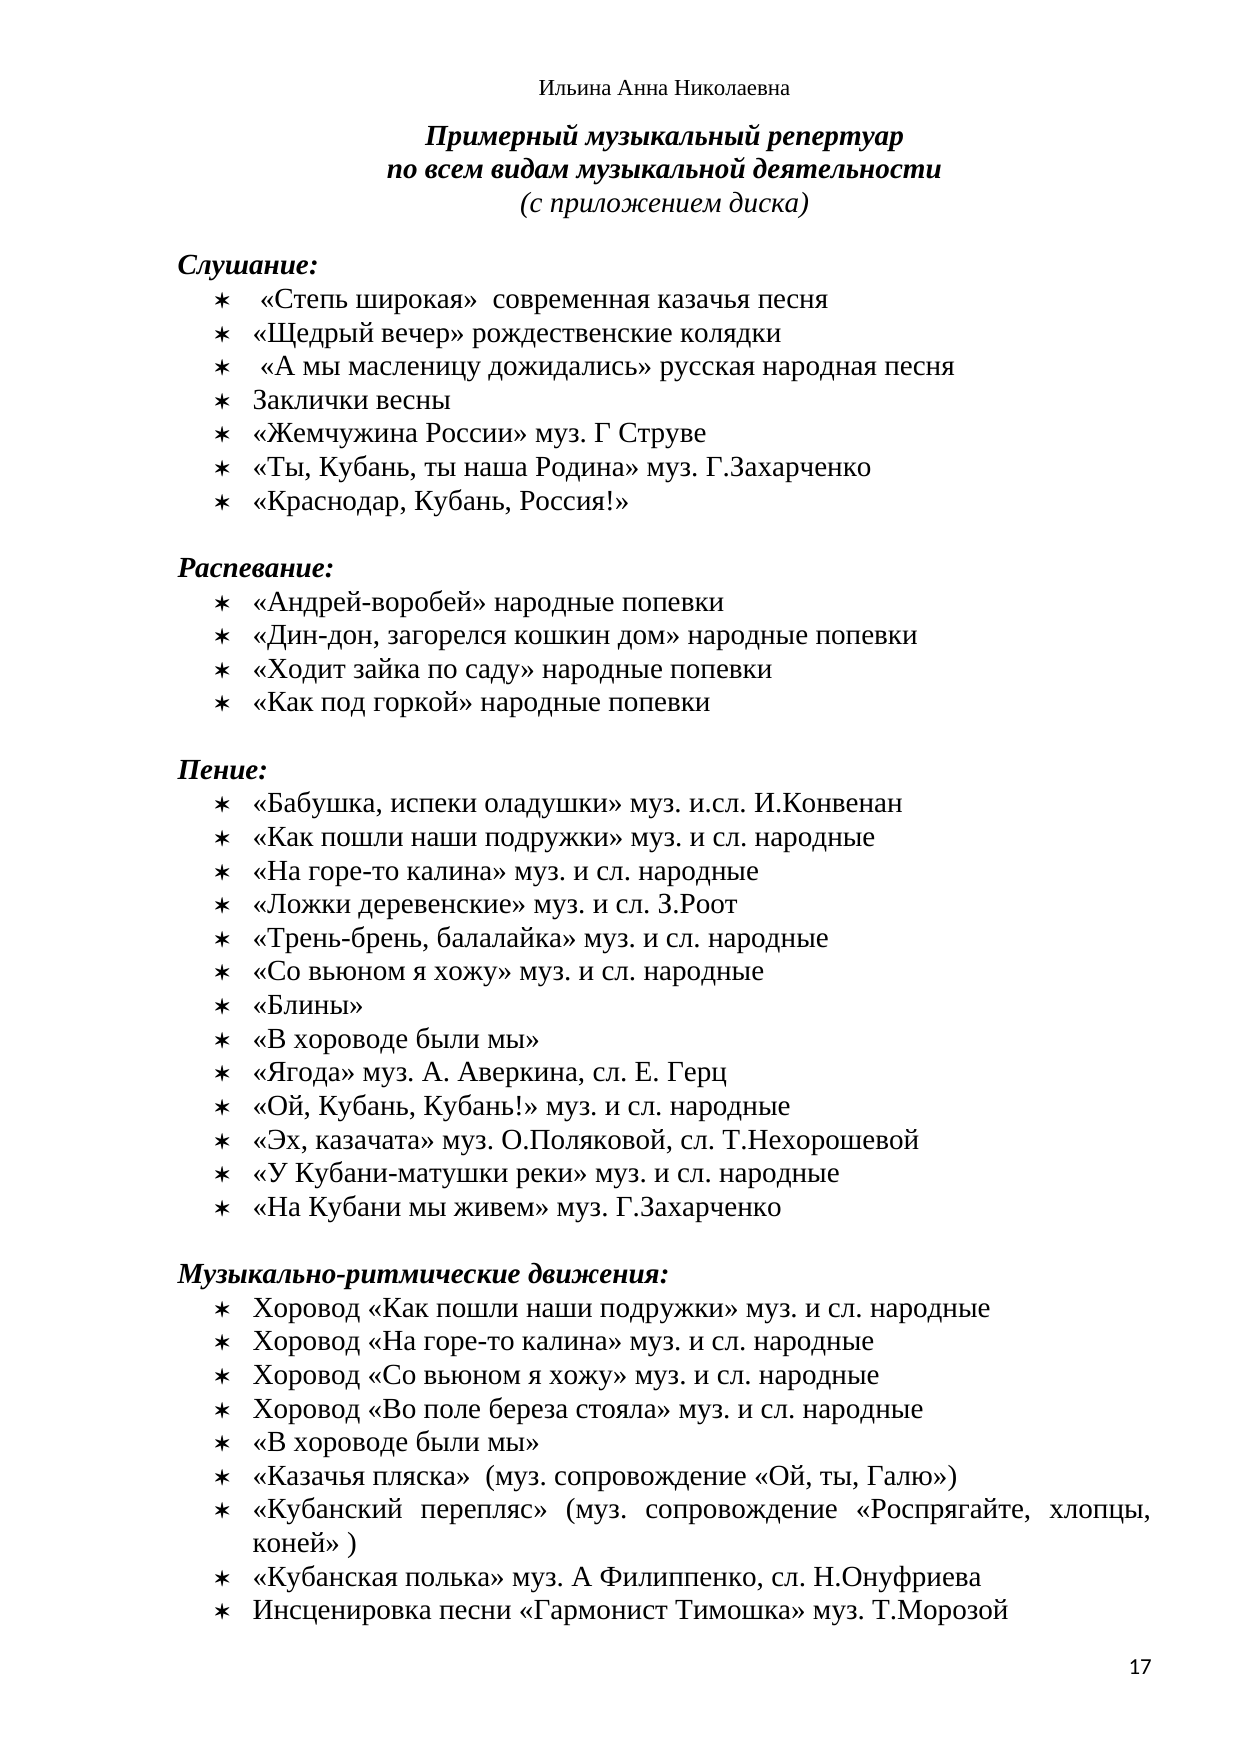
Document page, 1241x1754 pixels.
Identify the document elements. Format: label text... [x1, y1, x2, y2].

list «Ходит зайка по саду» народные попевки [215, 651, 1152, 684]
list Хоровод «Во поле береза стояла» муз. и сл. народные [215, 1391, 1152, 1424]
list «В хороводе были мы» [215, 1021, 1152, 1054]
text Музыкально-ритмические движения: [177, 1256, 1152, 1290]
list «Щедрый вечер» рождественские колядки [215, 315, 1152, 348]
list «Как под горкой» народные попевки [215, 684, 1152, 718]
list «Трень-брень, балалайка» муз. и сл. народные [215, 920, 1152, 953]
list «Со вьюном я хожу» муз. и сл. народные [215, 953, 1152, 987]
list «На горе-то калина» муз. и сл. народные [215, 853, 1152, 886]
text Примерный музыкальный репертуар [177, 118, 1152, 152]
list «Ложки деревенские» муз. и сл. З.Роот [215, 886, 1152, 920]
list «У Кубани-матушки реки» муз. и сл. народные [215, 1155, 1152, 1189]
list «Бабушка, испеки оладушки» муз. и.сл. И.Конвенан [215, 785, 1152, 819]
list «Жемчужина России» муз. Г Струве [215, 416, 1152, 449]
list «Казачья пляска» (муз. сопровождение «Ой, ты, Галю») [215, 1458, 1152, 1492]
list «Блины» [215, 987, 1152, 1021]
list Инсценировка песни «Гармонист Тимошка» муз. Т.Морозой [215, 1592, 1152, 1626]
list «Кубанская полька» муз. А Филиппенко, сл. Н.Онуфриева [215, 1559, 1152, 1592]
list «На Кубани мы живем» муз. Г.Захарченко [215, 1189, 1152, 1223]
list «А мы масленицу дожидались» русская народная песня [215, 348, 1152, 382]
list Хоровод «Как пошли наши подружки» муз. и сл. народные [215, 1290, 1152, 1323]
list «В хороводе были мы» [215, 1424, 1152, 1458]
list Заклички весны [215, 382, 1152, 416]
text (с приложением диска) [177, 185, 1152, 219]
list «Краснодар, Кубань, Россия!» [215, 483, 1152, 517]
list Хоровод «Со вьюном я хожу» муз. и сл. народные [215, 1357, 1152, 1391]
list «Кубанский перепляс» (муз. сопровождение «Роспрягайте, хлопцы, коней» ) [215, 1492, 1152, 1559]
text Распевание: [177, 550, 1152, 584]
list «Дин-дон, загорелся кошкин дом» народные попевки [215, 617, 1152, 651]
list Хоровод «На горе-то калина» муз. и сл. народные [215, 1323, 1152, 1357]
list «Эх, казачата» муз. О.Поляковой, сл. Т.Нехорошевой [215, 1122, 1152, 1155]
text по всем видам музыкальной деятельности [177, 152, 1152, 185]
list «Как пошли наши подружки» муз. и сл. народные [215, 819, 1152, 853]
text Слушание: [177, 247, 1152, 281]
list «Андрей-воробей» народные попевки [215, 584, 1152, 617]
list «Ты, Кубань, ты наша Родина» муз. Г.Захарченко [215, 449, 1152, 483]
list «Степь широкая» современная казачья песня [215, 281, 1152, 315]
list «Ой, Кубань, Кубань!» муз. и сл. народные [215, 1088, 1152, 1122]
list «Ягода» муз. А. Аверкина, сл. Е. Герц [215, 1054, 1152, 1088]
text Пение: [177, 752, 1152, 785]
